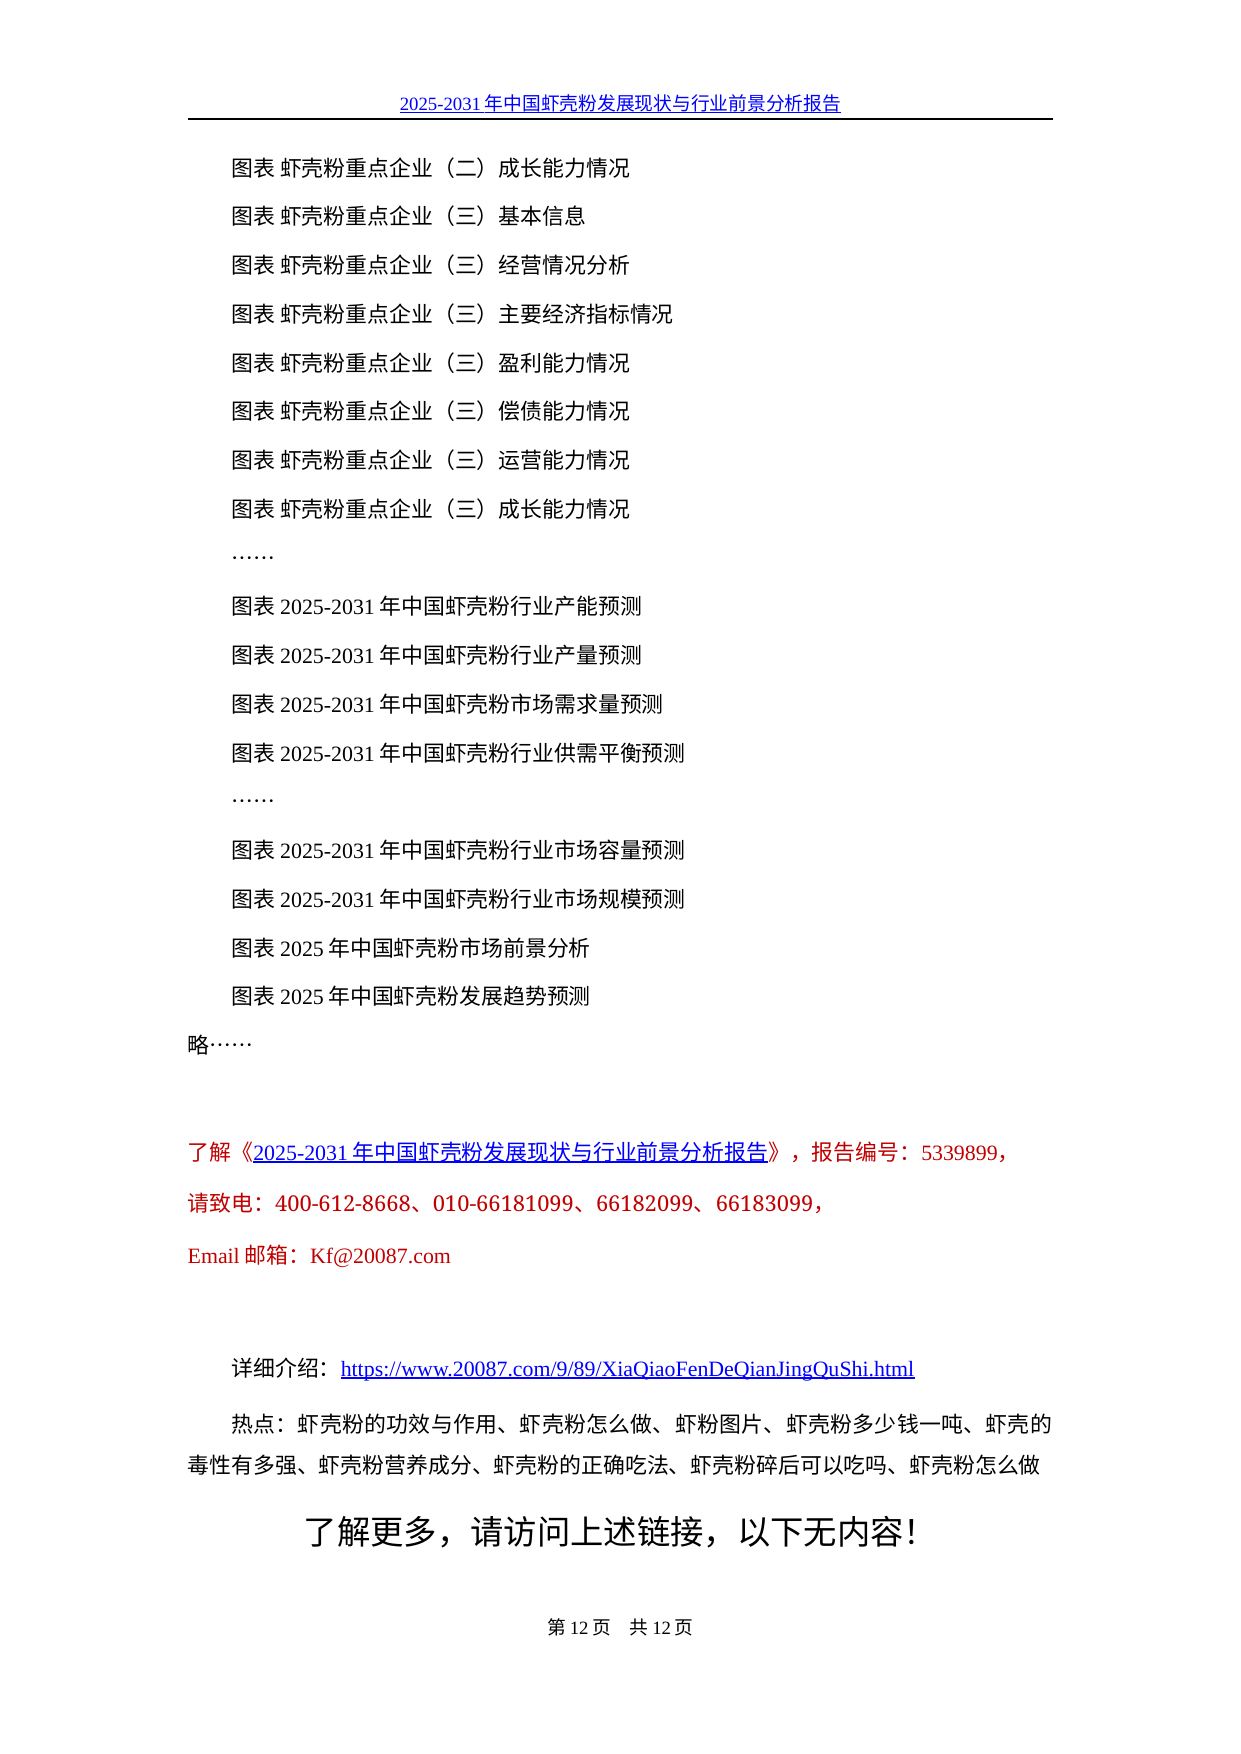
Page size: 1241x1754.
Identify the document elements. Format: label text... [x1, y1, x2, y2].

text 热点：虾壳粉的功效与作用、虾壳粉怎么做、虾粉图片、虾壳粉多少钱一吨、虾壳的毒性有多强、虾壳粉营养成分、虾壳粉的正确吃法、虾壳粉碎后可以吃吗、虾壳粉怎么做 [187, 1407, 1053, 1480]
text Email邮箱：Kf@20087.com [187, 1237, 1053, 1270]
title 了解更多，请访问上述链接，以下无内容！ [187, 1497, 1053, 1562]
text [187, 150, 1053, 1060]
text 详细介绍：https://www.20087.com/9/89/XiaQiaoFenDeQianJingQuShi.html [187, 1350, 1053, 1383]
text 请致电：400-612-8668、010-66181099、66182099、66183099， [187, 1186, 1053, 1218]
text 了解《2025-2031年中国虾壳粉发展现状与行业前景分析报告》，报告编号：5339899， [187, 1134, 1053, 1167]
